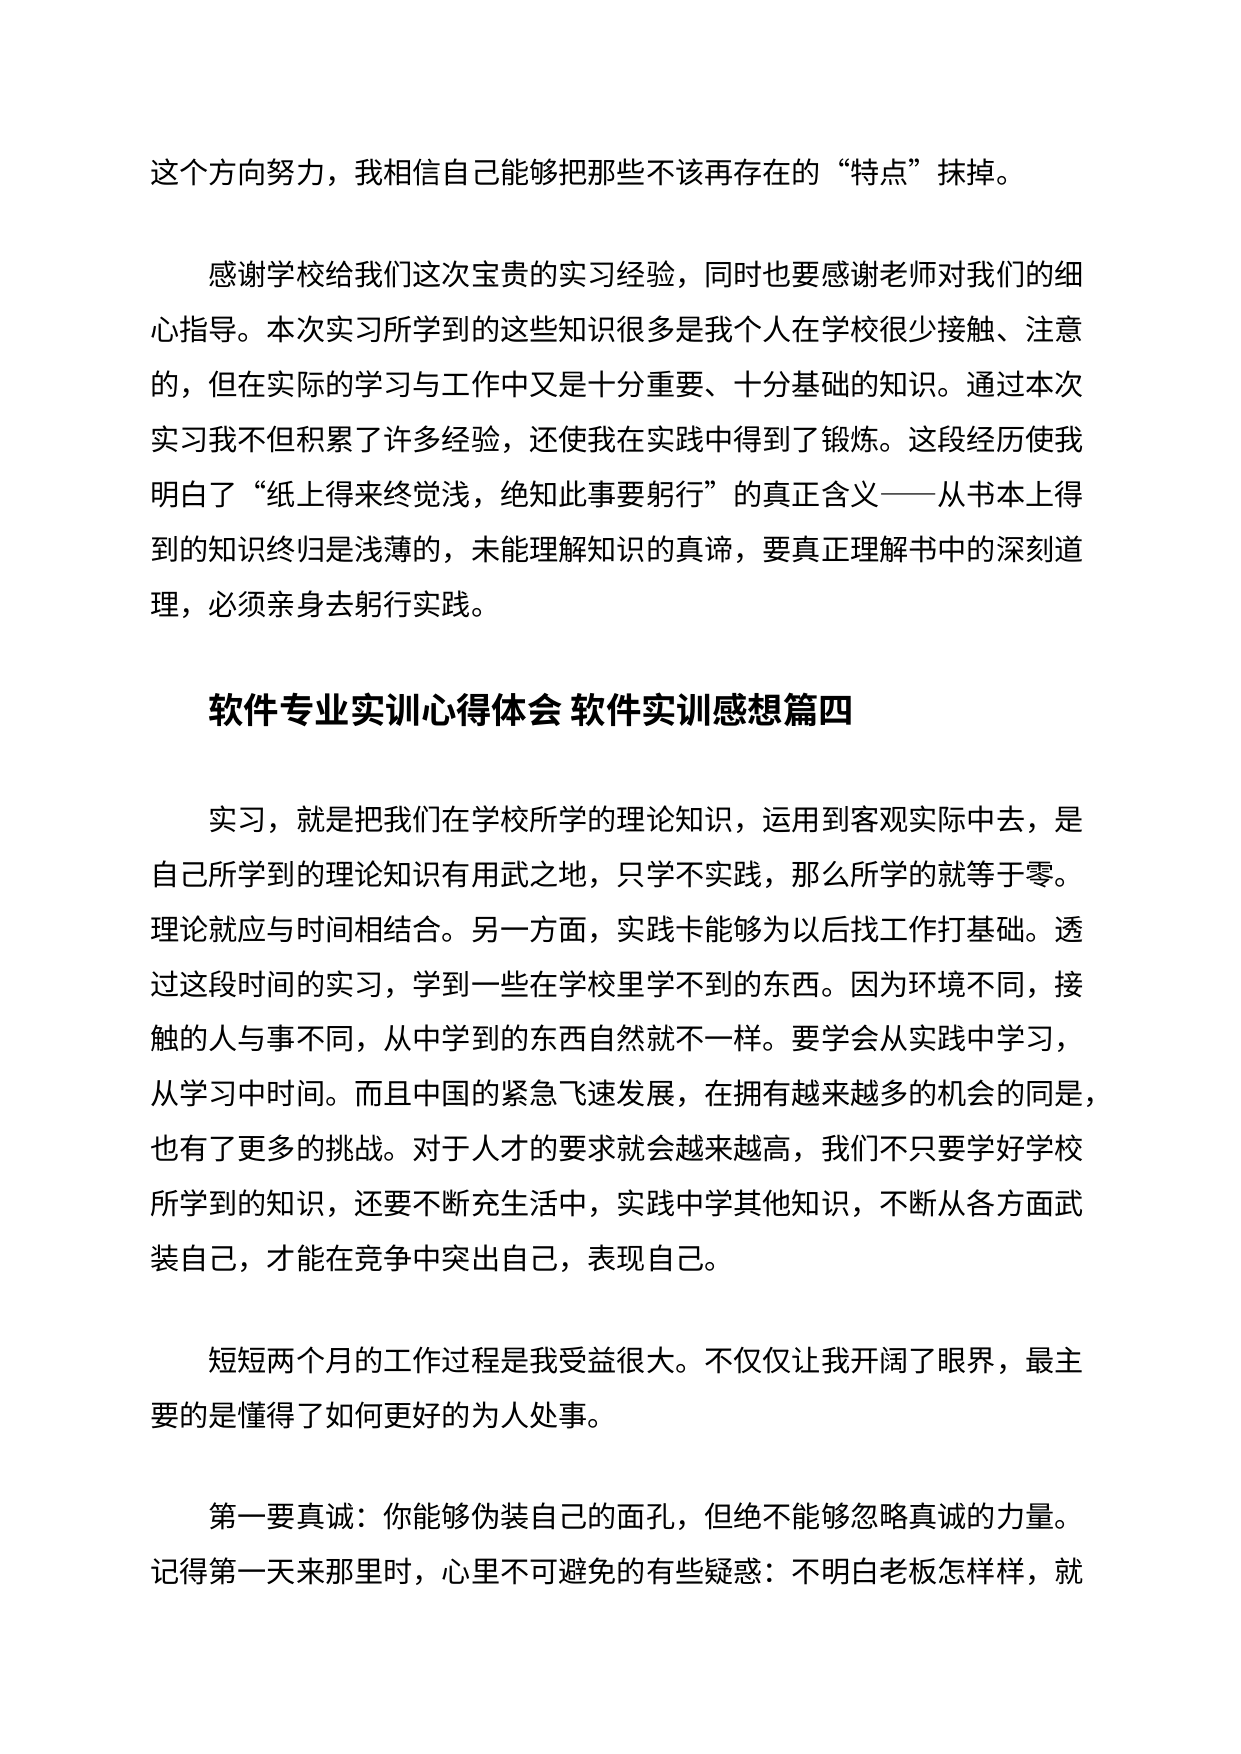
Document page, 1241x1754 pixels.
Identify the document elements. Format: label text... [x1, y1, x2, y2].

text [150, 1494, 1090, 1591]
text 软件专业实训心得体会 软件实训感想篇四 [150, 683, 1090, 734]
text 实习，就是把我们在学校所学的理论知识，运用到客观实际中去，是自己所学到的理论知识有用武之地，只学不实践，那么所学的就等于零。理论就应与时间相结合。另一方面，实践卡能够为以后找工作打基础。透过这段时间的实习，学到一些在学校里学不到的东西。因为环境不同，接触的人与事不同，从中学到的东西自然就不一样。要学会从实践中学习，从学习中时间。而且中国的紧急飞速发展，在拥有越来越多的机会的同是，也有了更多的挑战。对于人才的要求就会越来越高，我们不只要学好学校所学到的知识，还要不断充生活中，实践中学其他知识，不断从各方面武装自己，才能在竞争中突出自己，表现自己。 [150, 796, 1090, 1278]
text 感谢学校给我们这次宝贵的实习经验，同时也要感谢老师对我们的细心指导。本次实习所学到的这些知识很多是我个人在学校很少接触、注意的，但在实际的学习与工作中又是十分重要、十分基础的知识。通过本次实习我不但积累了许多经验，还使我在实践中得到了锻炼。这段经历使我明白了“纸上得来终觉浅，绝知此事要躬行”的真正含义——从书本上得到的知识终归是浅薄的，未能理解知识的真谛，要真正理解书中的深刻道理，必须亲身去躬行实践。 [150, 252, 1090, 623]
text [150, 150, 1090, 192]
text 短短两个月的工作过程是我受益很大。不仅仅让我开阔了眼界，最主要的是懂得了如何更好的为人处事。 [150, 1337, 1090, 1434]
